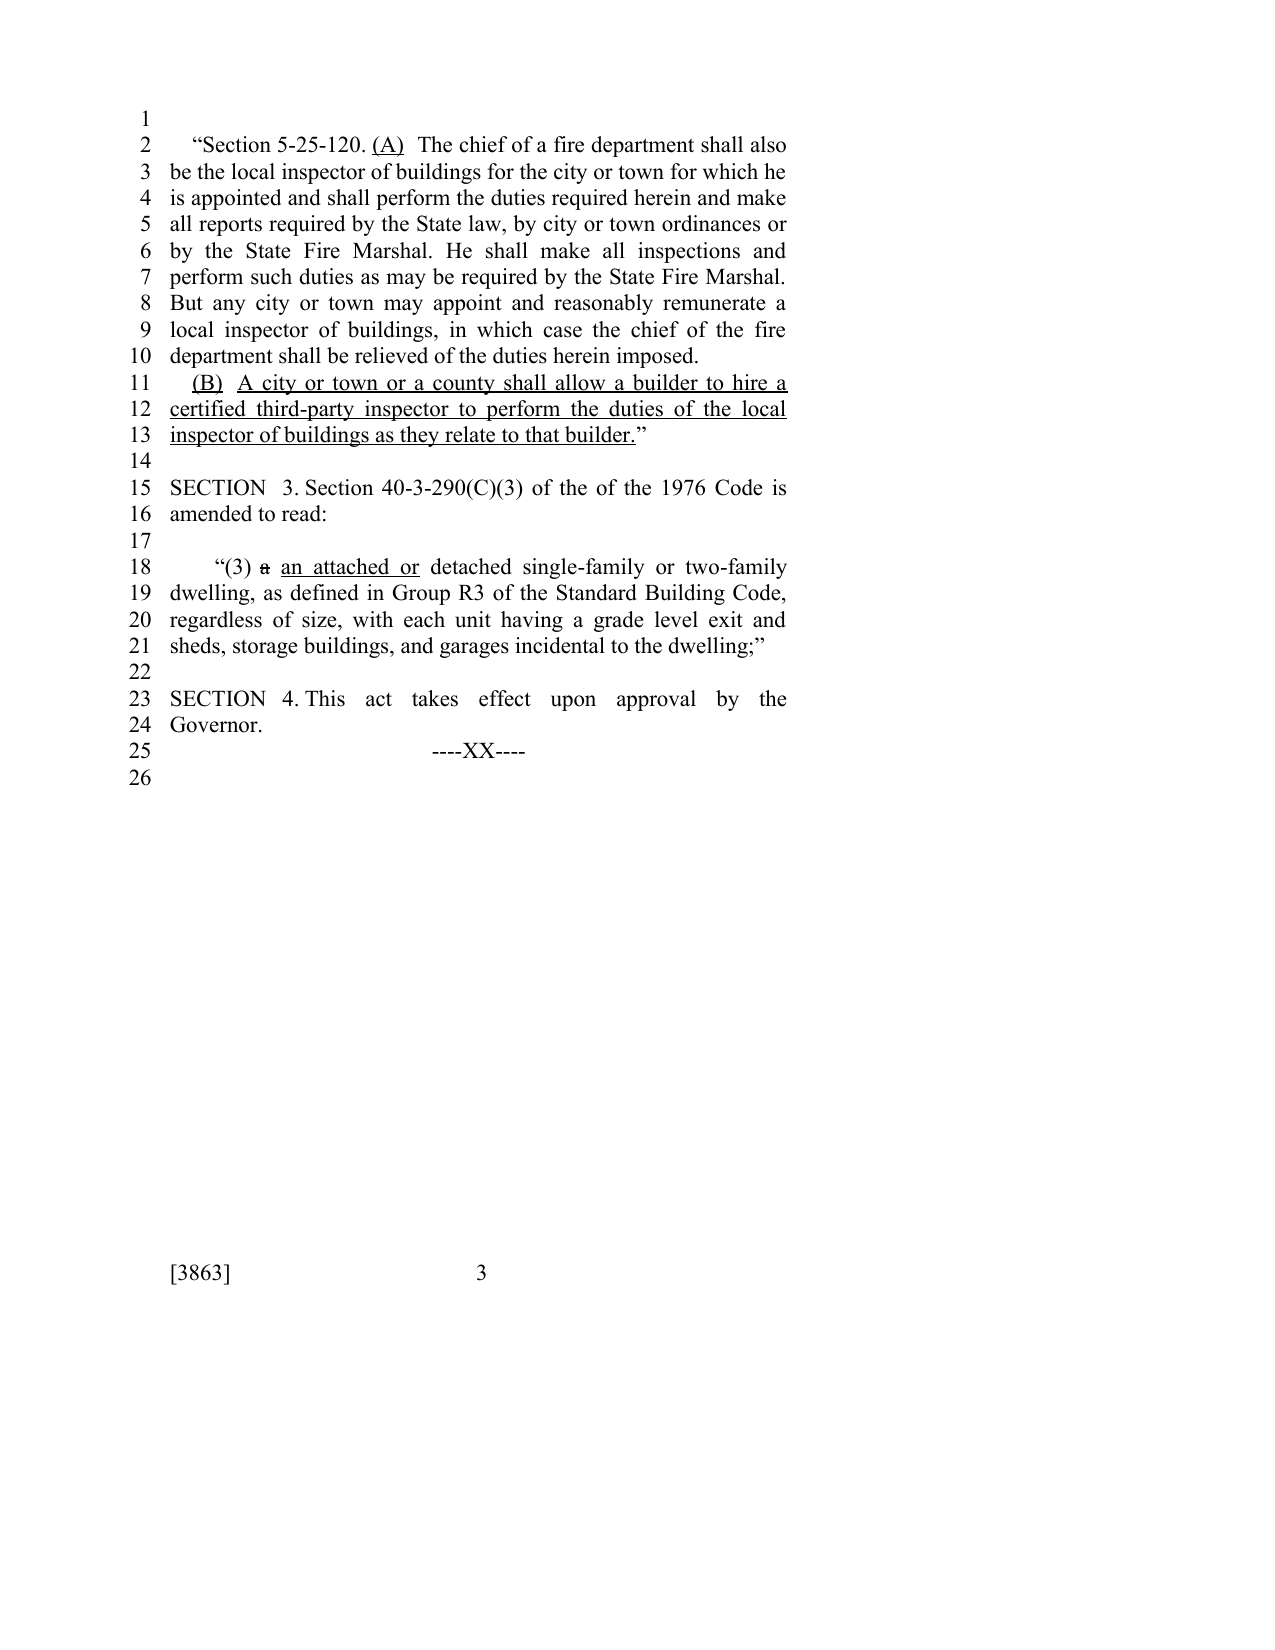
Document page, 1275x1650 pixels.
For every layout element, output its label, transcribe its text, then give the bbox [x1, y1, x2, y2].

text “Section 5-25-120. (A) The chief of a fire department shall also be the local inspector of buildings for the city or town for which he is appointed and shall perform the duties required herein and make all reports required by the State law, by city or town ordinances or by the State Fire Marshal. He shall make all inspections and perform such duties as may be required by the State Fire Marshal. But any city or town may appoint and reasonably remunerate a local inspector of buildings, in which case the chief of the fire department shall be relieved of the duties herein imposed. [169, 131, 787, 368]
text (B) A city or town or a county shall allow a builder to hire a certified third-party inspector to perform the duties of the local inspector of buildings as they relate to that builder.” [169, 419, 787, 448]
text ----XX---- [169, 737, 787, 764]
text SECTION 3. Section 40-3-290(C)(3) of the of the 1976 Code is amended to read: [169, 474, 787, 527]
text SECTION 4. This act takes effect upon approval by the Governor. [169, 685, 787, 737]
text “(3) a an attached or detached single-family or two-family dwelling, as defined in Group R3 of the Standard Building Code, regardless of size, with each unit having a grade level exit and sheds, storage buildings, and garages incidental to the dwelling;” [169, 553, 787, 658]
text (B) A city or town or a county shall allow a builder to hire a certified third-party inspector to perform the duties of the local inspector of buildings as they relate to that builder.” [169, 368, 787, 418]
